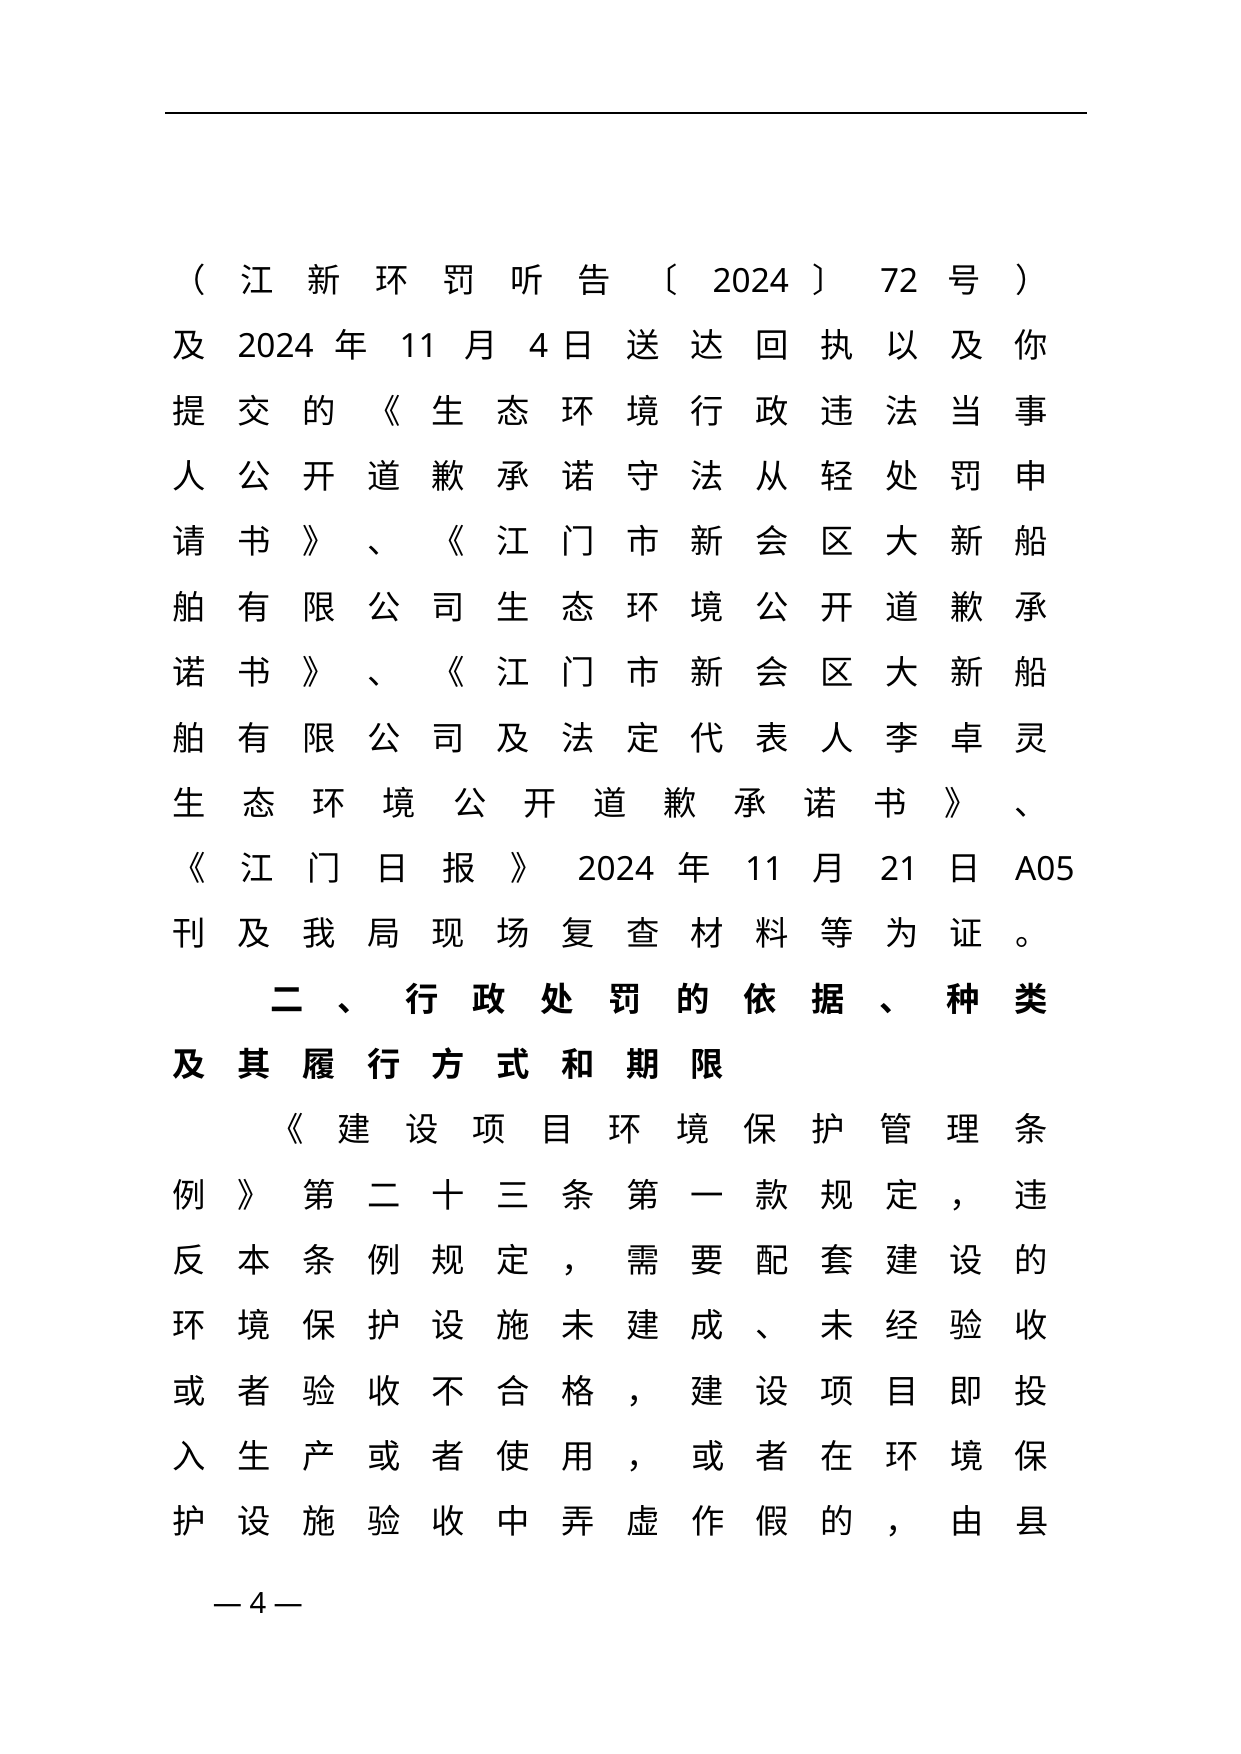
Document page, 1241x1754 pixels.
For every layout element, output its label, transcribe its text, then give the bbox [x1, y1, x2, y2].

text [172, 1094, 1079, 1552]
text 二、行政处罚的依据、种类及其履行方式和期限 [172, 964, 1079, 1094]
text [172, 246, 1079, 964]
